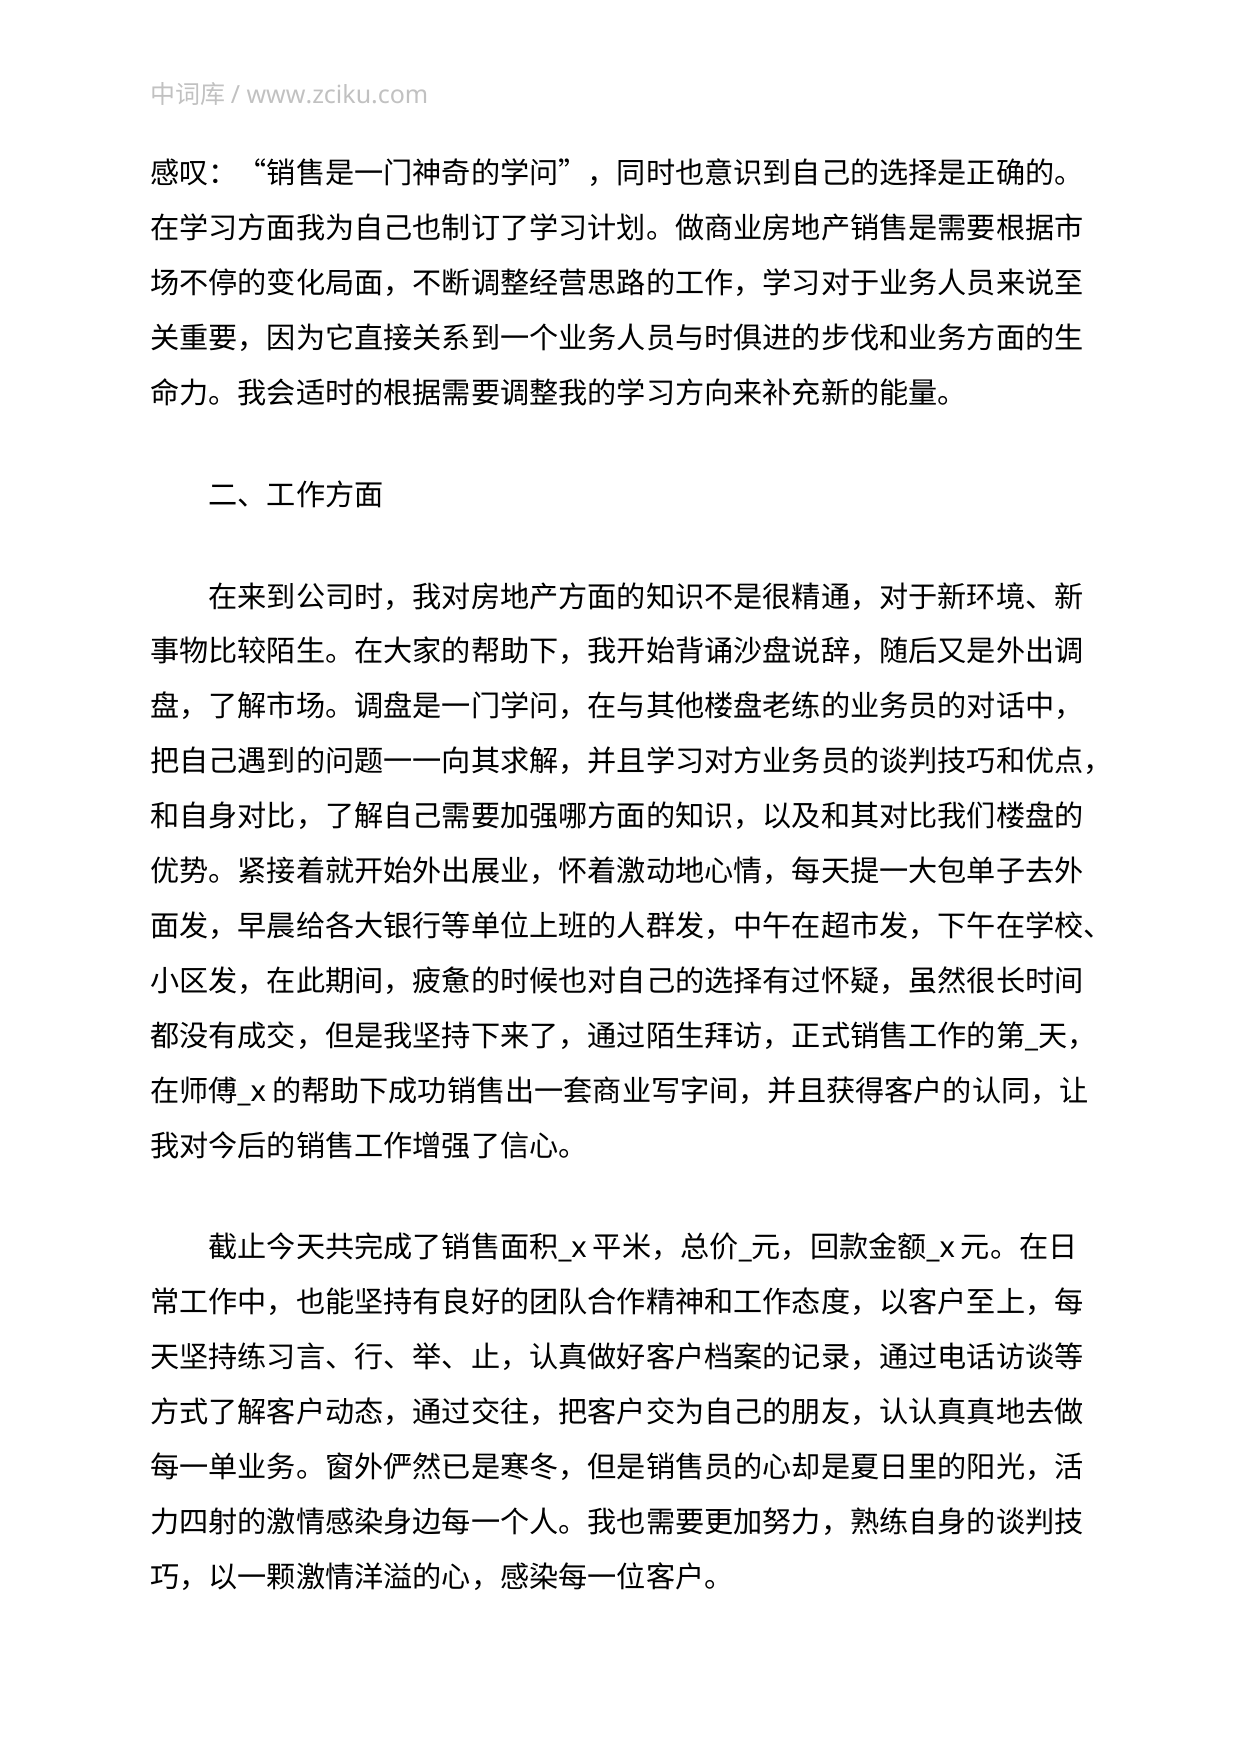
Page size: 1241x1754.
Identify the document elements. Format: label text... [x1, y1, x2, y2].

text 二、工作方面 [150, 471, 1090, 514]
text 截止今天共完成了销售面积_x平米，总价_元，回款金额_x元。在日常工作中，也能坚持有良好的团队合作精神和工作态度，以客户至上，每天坚持练习言、行、举、止，认真做好客户档案的记录，通过电话访谈等方式了解客户动态，通过交往，把客户交为自己的朋友，认认真真地去做每一单业务。窗外俨然已是寒冬，但是销售员的心却是夏日里的阳光，活力四射的激情感染身边每一个人。我也需要更加努力，熟练自身的谈判技巧，以一颗激情洋溢的心，感染每一位客户。 [150, 1224, 1090, 1596]
text 在来到公司时，我对房地产方面的知识不是很精通，对于新环境、新事物比较陌生。在大家的帮助下，我开始背诵沙盘说辞，随后又是外出调盘，了解市场。调盘是一门学问，在与其他楼盘老练的业务员的对话中，把自己遇到的问题一一向其求解，并且学习对方业务员的谈判技巧和优点，和自身对比，了解自己需要加强哪方面的知识，以及和其对比我们楼盘的优势。紧接着就开始外出展业，怀着激动地心情，每天提一大包单子去外面发，早晨给各大银行等单位上班的人群发，中午在超市发，下午在学校、小区发，在此期间，疲惫的时候也对自己的选择有过怀疑，虽然很长时间都没有成交，但是我坚持下来了，通过陌生拜访，正式销售工作的第_天，在师傅_x的帮助下成功销售出一套商业写字间，并且获得客户的认同，让我对今后的销售工作增强了信心。 [150, 573, 1090, 1164]
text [150, 150, 1090, 412]
